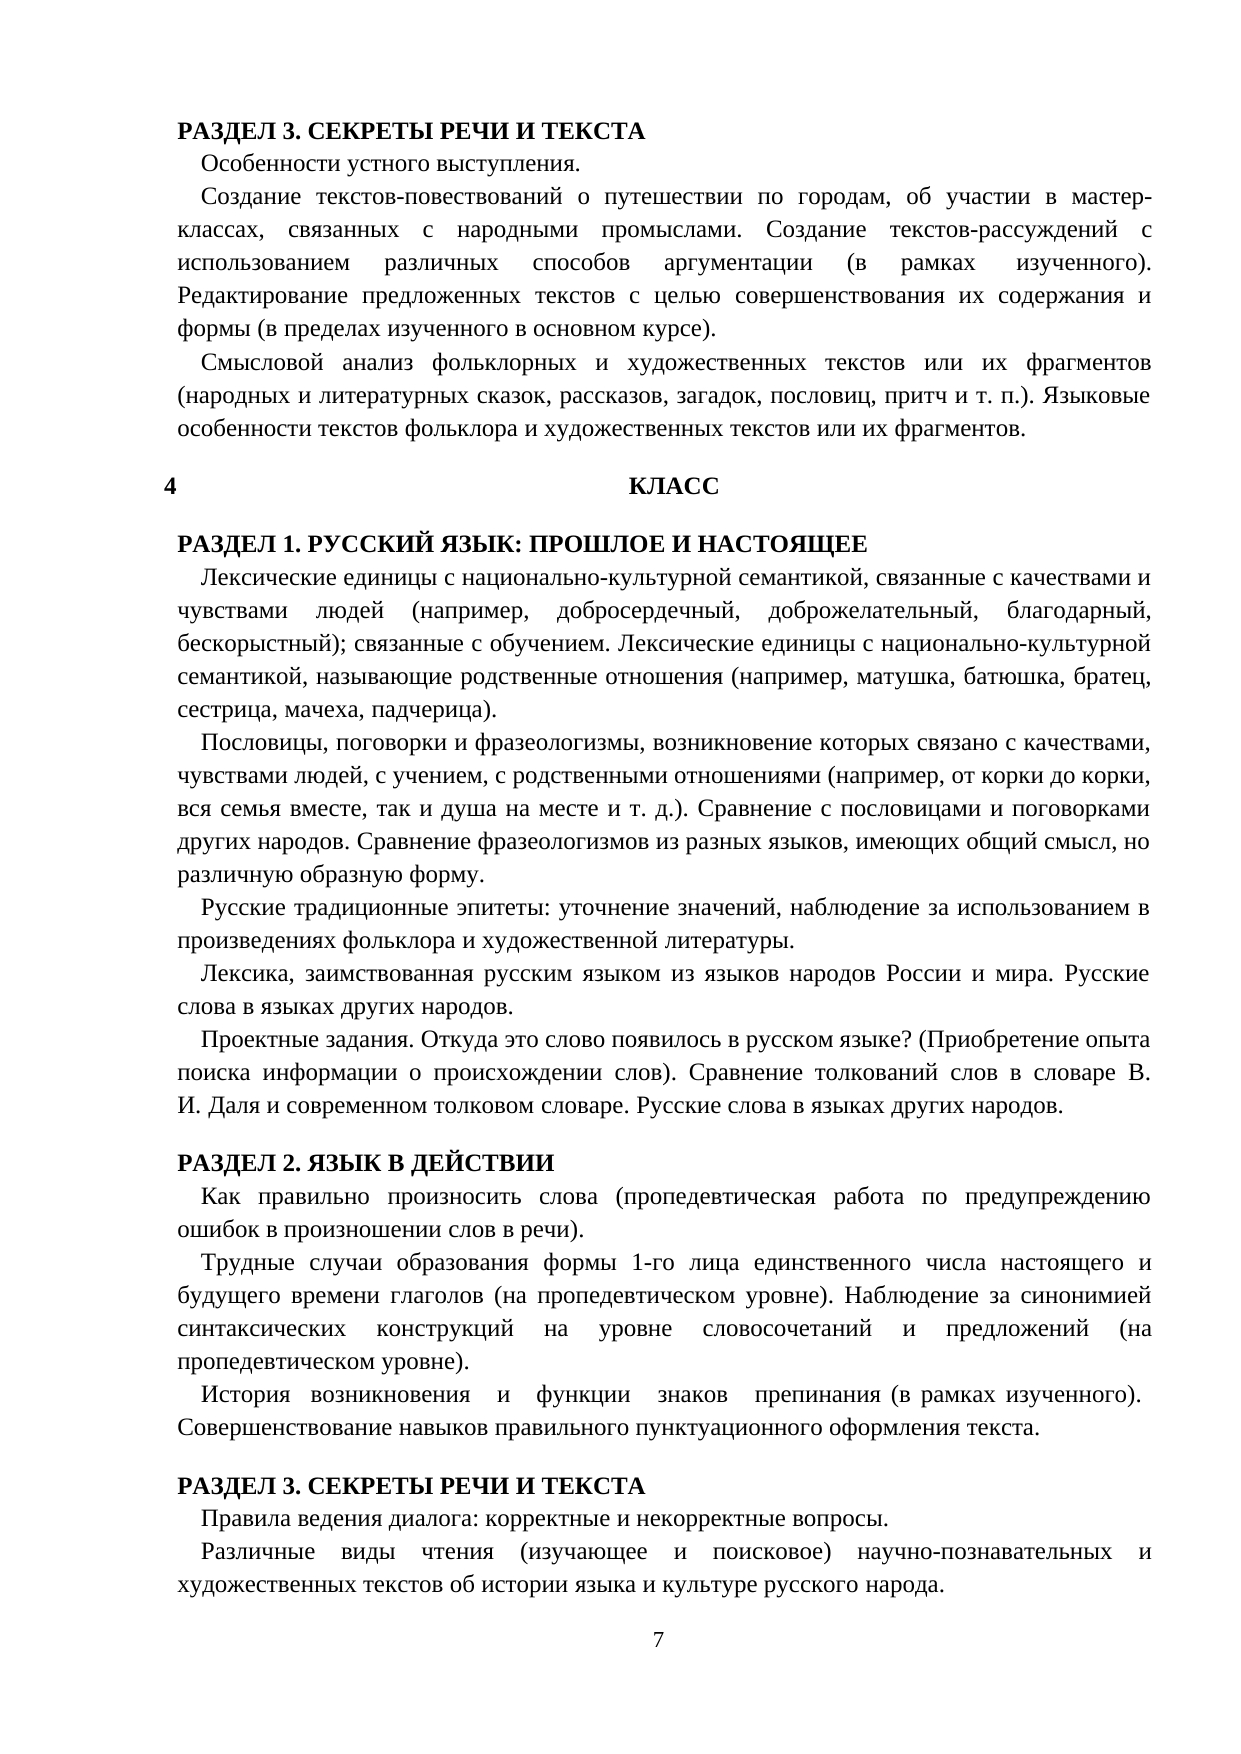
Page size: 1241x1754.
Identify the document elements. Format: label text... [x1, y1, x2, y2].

text Трудные случаи образования формы 1-го лица единственного числа настоящего и будущего времени глаголов (на пропедевтическом уровне). Наблюдение за синонимией синтаксических конструкций на уровне словосочетаний и предложений (на пропедевтическом уровне). [177, 1247, 1152, 1375]
text Русские традиционные эпитеты: уточнение значений, наблюдение за использованием в произведениях фольклора и художественной литературы. [177, 892, 1151, 954]
text Проектные задания. Откуда это слово появилось в русском языке? (Приобретение опыта поиска информации о происхождении слов). Сравнение толкований слов в словаре В. И. Даля и современном толковом словаре. Русские слова в языках других народов. [177, 1024, 1151, 1119]
list КЛАСС [164, 471, 1165, 500]
text Смысловой анализ фольклорных и художественных текстов или их фрагментов (народных и литературных сказок, рассказов, загадок, пословиц, притч и т. п.). Языковые особенности текстов фольклора и художественных текстов или их фрагментов. [177, 347, 1152, 441]
text Лексические единицы с национально-культурной семантикой, связанные с качествами и чувствами людей (например, добросердечный, доброжелательный, благодарный, бескорыстный); связанные с обучением. Лексические единицы с национально-культурной семантикой, называющие родственные отношения (например, матушка, батюшка, братец, сестрица, мачеха, падчерица). [177, 562, 1152, 723]
text Различные виды чтения (изучающее и поисковое) научно-познавательных и художественных текстов об истории языка и культуре русского народа. [177, 1536, 1152, 1598]
text Лексика, заимствованная русским языком из языков народов России и мира. Русские слова в языках других народов. [177, 958, 1151, 1020]
text Создание текстов-повествований о путешествии по городам, об участии в мастер- классах, связанных с народными промыслами. Создание текстов-рассуждений с использованием различных способов аргументации (в рамках изученного). Редактирование предложенных текстов с целью совершенствования их содержания и формы (в пределах изученного в основном курсе). [177, 181, 1152, 342]
text РАЗДЕЛ 3. СЕКРЕТЫ РЕЧИ И ТЕКСТА [177, 116, 1165, 144]
text Пословицы, поговорки и фразеологизмы, возникновение которых связано с качествами, чувствами людей, с учением, с родственными отношениями (например, от корки до корки, вся семья вместе, так и душа на месте и т. д.). Сравнение с пословицами и поговорками других народов. Сравнение фразеологизмов из разных языков, имеющих общий смысл, но различную образную форму. [177, 727, 1151, 888]
text История возникновения и функции знаков препинания (в рамках изученного). [201, 1379, 1165, 1408]
text РАЗДЕЛ 1. РУССКИЙ ЯЗЫК: ПРОШЛОЕ И НАСТОЯЩЕЕ [177, 529, 1165, 558]
text Особенности устного выступления. [201, 148, 1165, 177]
text РАЗДЕЛ 2. ЯЗЫК В ДЕЙСТВИИ [177, 1148, 1165, 1177]
text Как правильно произносить слова (пропедевтическая работа по предупреждению ошибок в произношении слов в речи). [177, 1181, 1151, 1243]
text Совершенствование навыков правильного пунктуационного оформления текста. [177, 1412, 1165, 1441]
text РАЗДЕЛ 3. СЕКРЕТЫ РЕЧИ И ТЕКСТА [177, 1471, 1165, 1499]
text Правила ведения диалога: корректные и некорректные вопросы. [201, 1503, 1165, 1532]
